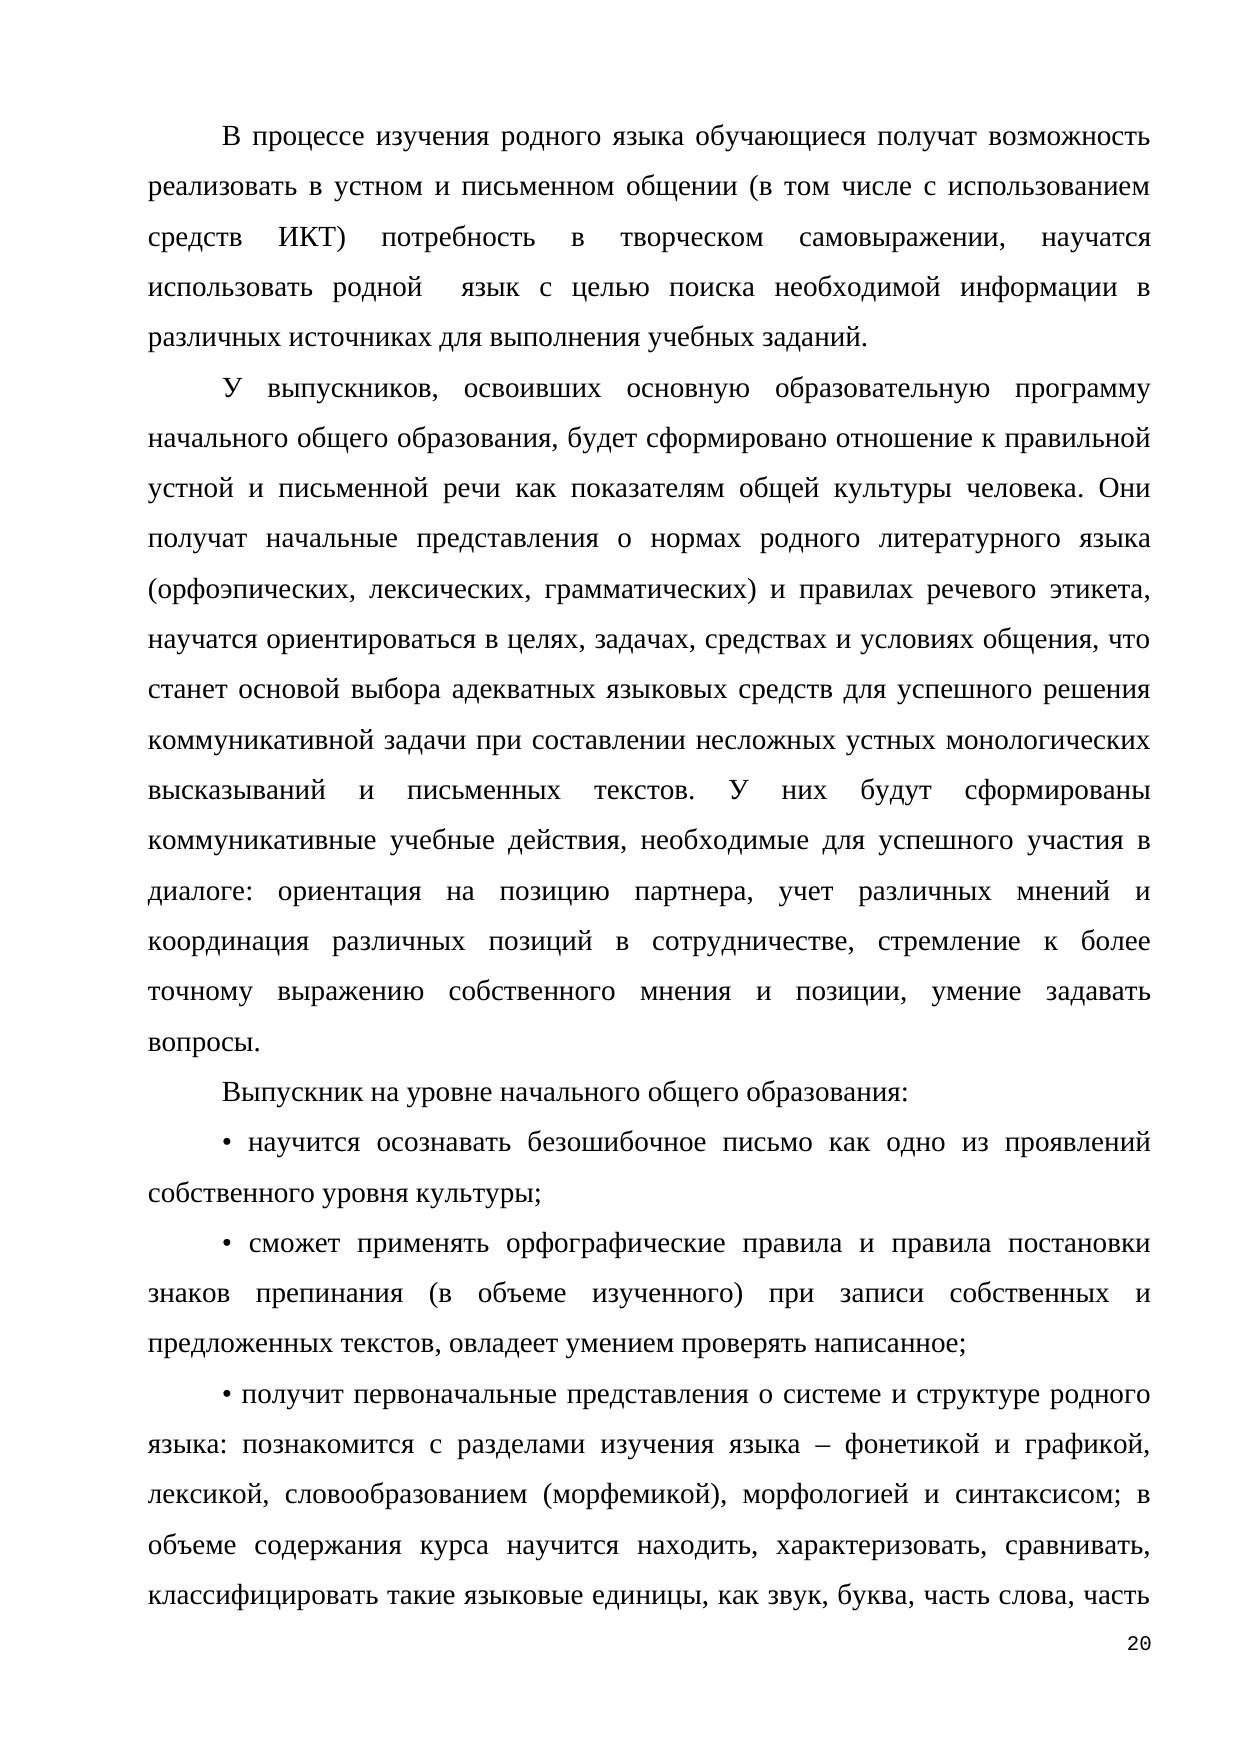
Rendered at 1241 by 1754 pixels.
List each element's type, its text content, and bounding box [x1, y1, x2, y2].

text Выпускник на уровне начального общего образования: [148, 1074, 1152, 1108]
text • сможет применять орфографические правила и правила постановки знаков препинания (в объеме изученного) при записи собственных и предложенных текстов, овладеет умением проверять написанное; [148, 1225, 1152, 1359]
text В процессе изучения родного языка обучающиеся получат возможность реализовать в устном и письменном общении (в том числе с использованием средств ИКТ) потребность в творческом самовыражении, научатся использовать родной язык с целью поиска необходимой информации в различных источниках для выполнения учебных заданий. [148, 118, 1152, 353]
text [148, 1376, 1152, 1611]
text • научится осознавать безошибочное письмо как одно из проявлений собственного уровня культуры; [148, 1124, 1152, 1208]
text У выпускников, освоивших основную образовательную программу начального общего образования, будет сформировано отношение к правильной устной и письменной речи как показателям общей культуры человека. Они получат начальные представления о нормах родного литературного языка (орфоэпических, лексических, грамматических) и правилах речевого этикета, научатся ориентироваться в целях, задачах, средствах и условиях общения, что станет основой выбора адекватных языковых средств для успешного решения коммуникативной задачи при составлении несложных устных монологических высказываний и письменных текстов. У них будут сформированы коммуникативные учебные действия, необходимые для успешного участия в диалоге: ориентация на позицию партнера, учет различных мнений и координация различных позиций в сотрудничестве, стремление к более точному выражению собственного мнения и позиции, умение задавать вопросы. [148, 370, 1152, 1057]
